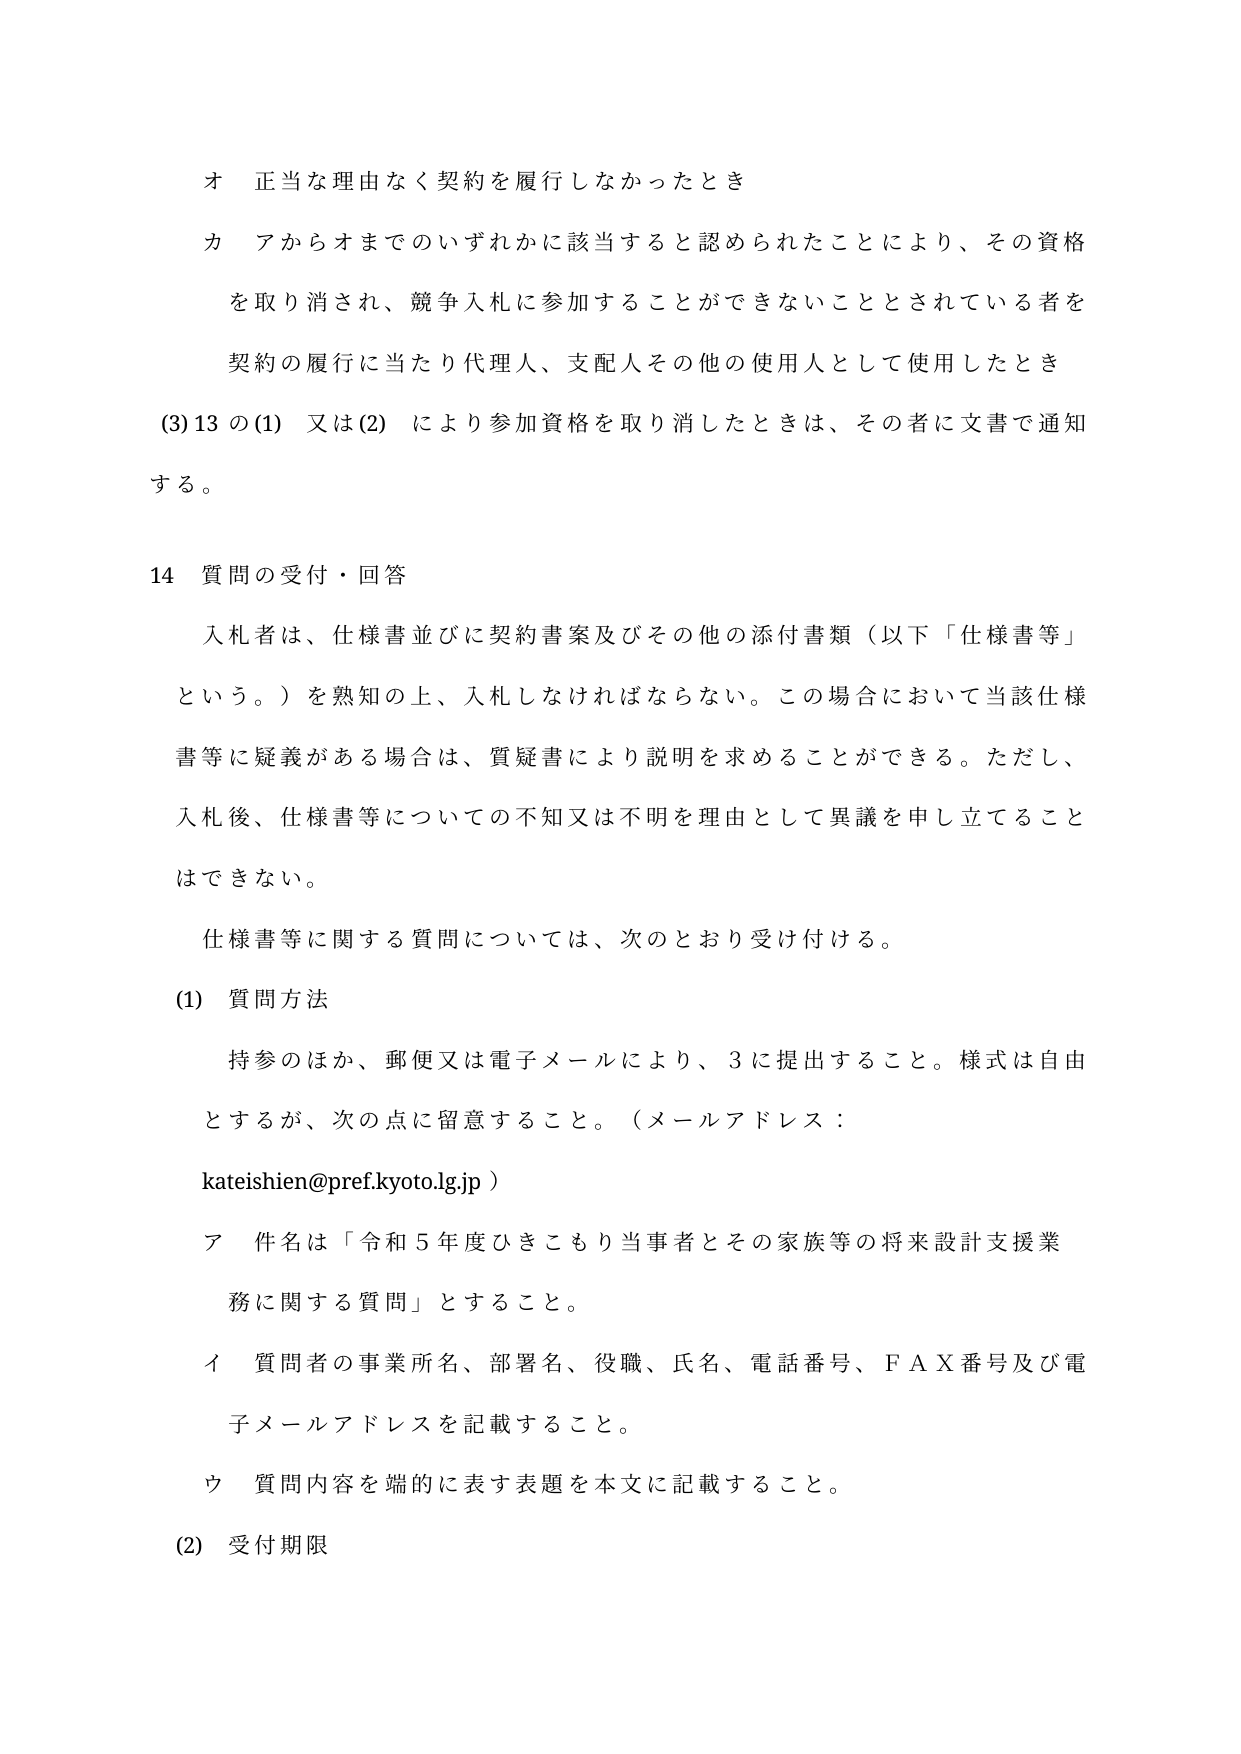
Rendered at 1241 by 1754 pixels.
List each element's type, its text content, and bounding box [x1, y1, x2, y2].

text ウ 質問内容を端的に表す表題を本文に記載すること。 [149, 1453, 1091, 1513]
text イ 質問者の事業所名、部署名、役職、氏名、電話番号、ＦＡＸ番号及び電子メールアドレスを記載すること。 [149, 1332, 1091, 1453]
text 仕様書等に関する質問については、次のとおり受け付ける。 [149, 907, 1091, 968]
text 入札者は、仕様書並びに契約書案及びその他の添付書類（以下「仕様書等」という。）を熟知の上、入札しなければならない。この場合において当該仕様書等に疑義がある場合は、質疑書により説明を求めることができる。ただし、入札後、仕様書等についての不知又は不明を理由として異議を申し立てることはできない。 [149, 604, 1091, 907]
text 14 質問の受付・回答 [149, 543, 1091, 604]
text カ アからオまでのいずれかに該当すると認められたことにより、その資格を取り消され、競争入札に参加することができないこととされている者を契約の履行に当たり代理人、支配人その他の使用人として使用したとき [194, 210, 1091, 392]
text (3) 13の(1)又は(2)により参加資格を取り消したときは、その者に文書で通知する。 [149, 392, 1091, 513]
text 持参のほか、郵便又は電子メールにより、３に提出すること。様式は自由とするが、次の点に留意すること。（メールアドレス：kateishien@pref.kyoto.lg.jp） [196, 1028, 1091, 1210]
text ア 件名は「令和５年度ひきこもり当事者とその家族等の将来設計支援業務に関する質問」とすること。 [149, 1210, 1091, 1332]
text (2) 受付期限 [149, 1513, 1091, 1574]
text オ 正当な理由なく契約を履行しなかったとき [194, 149, 1091, 210]
text (1) 質問方法 [149, 968, 1091, 1028]
